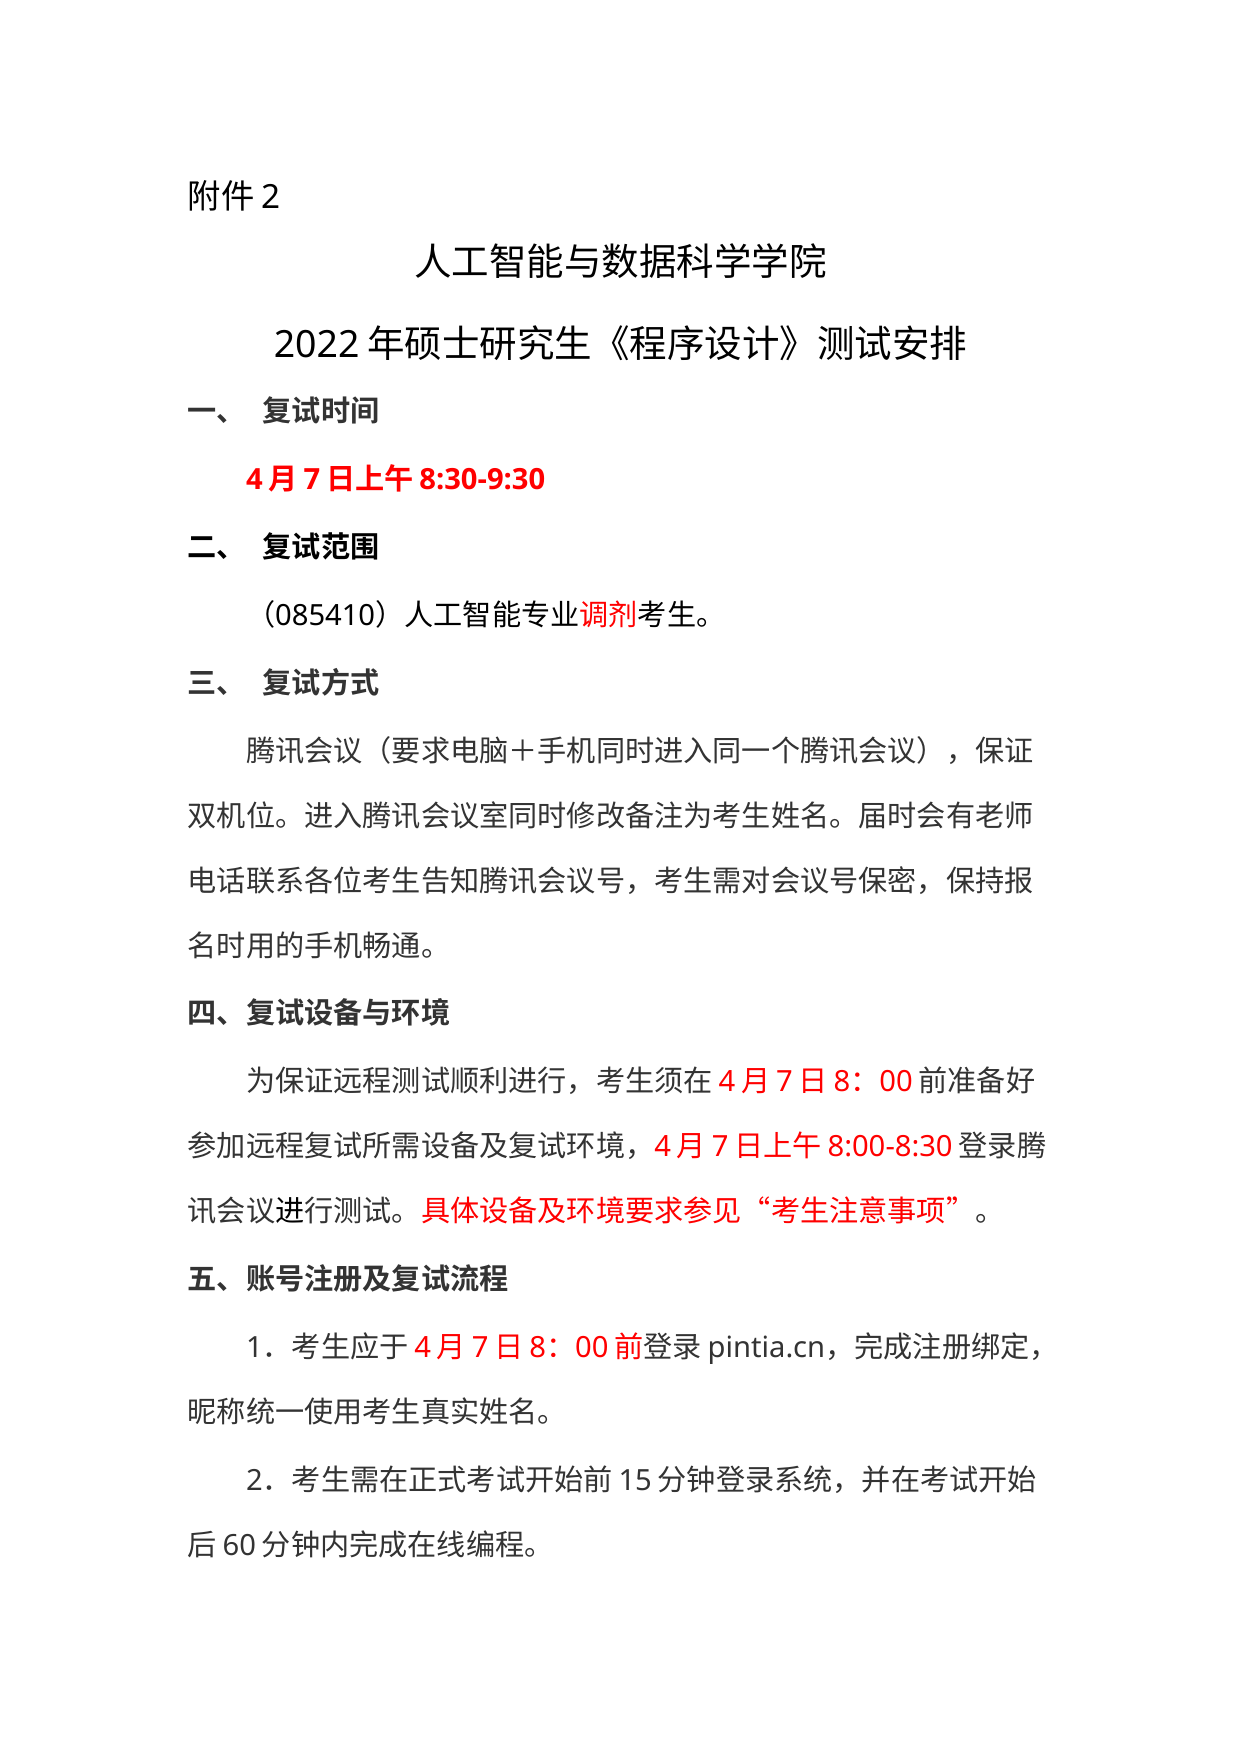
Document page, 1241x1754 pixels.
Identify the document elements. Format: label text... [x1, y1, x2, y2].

text 四、复试设备与环境 [187, 979, 1053, 1044]
text 附件2 [187, 162, 1053, 227]
text 4月7日上午8:30-9:30 [246, 444, 1053, 509]
text （085410）人工智能专业调剂考生。 [187, 580, 1053, 645]
text 1．考生应于4月7日8：00前登录pintia.cn，完成注册绑定，昵称统一使用考生真实姓名。 [187, 1312, 1053, 1442]
text 2022年硕士研究生《程序设计》测试安排 [187, 308, 1053, 373]
list 复试时间 [187, 376, 1053, 441]
text 腾讯会议（要求电脑＋手机同时进入同一个腾讯会议），保证双机位。进入腾讯会议室同时修改备注为考生姓名。届时会有老师电话联系各位考生告知腾讯会议号，考生需对会议号保密，保持报名时用的手机畅通。 [187, 716, 1053, 976]
list 复试范围 [187, 512, 1053, 577]
text 五、账号注册及复试流程 [187, 1244, 1053, 1309]
text 人工智能与数据科学学院 [187, 227, 1053, 292]
list 复试方式 [187, 648, 1053, 713]
text 2．考生需在正式考试开始前15分钟登录系统，并在考试开始后60分钟内完成在线编程。 [187, 1445, 1053, 1575]
text 为保证远程测试顺利进行，考生须在4月7日8：00前准备好参加远程复试所需设备及复试环境，4月7日上午8:00-8:30登录腾讯会议进行测试。具体设备及环境要求参见“考生注意事项”。 [187, 1047, 1053, 1242]
